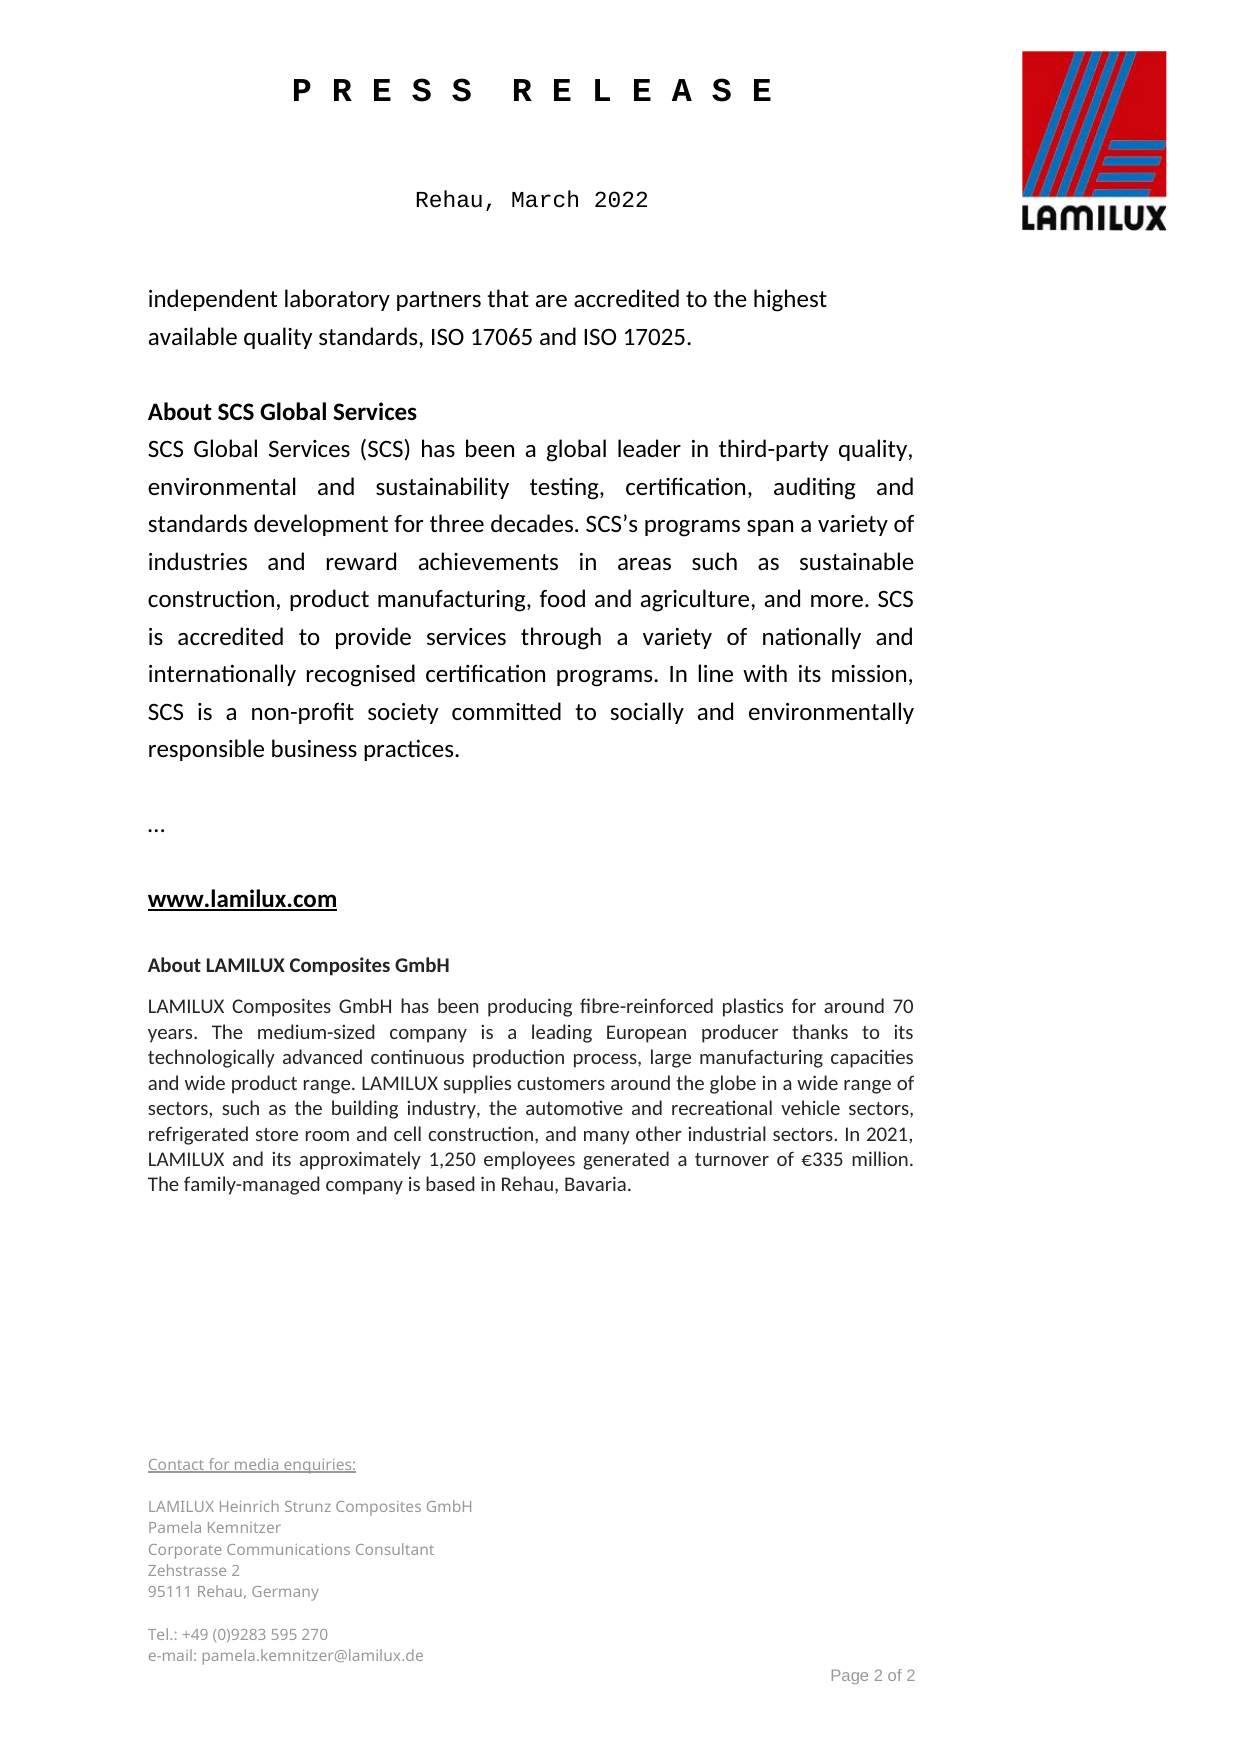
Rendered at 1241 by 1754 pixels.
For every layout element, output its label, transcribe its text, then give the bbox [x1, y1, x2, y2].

text About LAMILUX Composites GmbH [148, 953, 915, 978]
text SCS Global Services (SCS) has been a global leader in third-party quality, environmental and sustainability testing, certification, auditing and standards development for three decades. SCS’s programs span a variety of industries and reward achievements in areas such as sustainable construction, product manufacturing, food and agriculture, and more. SCS is accredited to provide services through a variety of nationally and internationally recognised certification programs. In line with its mission, SCS is a non-profit society committed to socially and environmentally responsible business practices. [148, 428, 915, 765]
picture [1022, 51, 1167, 232]
text LAMILUX Composites GmbH has been producing fibre-reinforced plastics for around 70 years. The medium-sized company is a leading European producer thanks to its technologically advanced continuous production process, large manufacturing capacities and wide product range. LAMILUX supplies customers around the globe in a wide range of sectors, such as the building industry, the automotive and recreational vehicle sectors, refrigerated store room and cell construction, and many other industrial sectors. In 2021, LAMILUX and its approximately 1,250 employees generated a turnover of €335 million. The family-managed company is based in Rehau, Bavaria. [148, 994, 915, 1197]
text … [148, 803, 915, 840]
text About SCS Global Services [148, 390, 915, 428]
text www.lamilux.com [148, 878, 915, 915]
